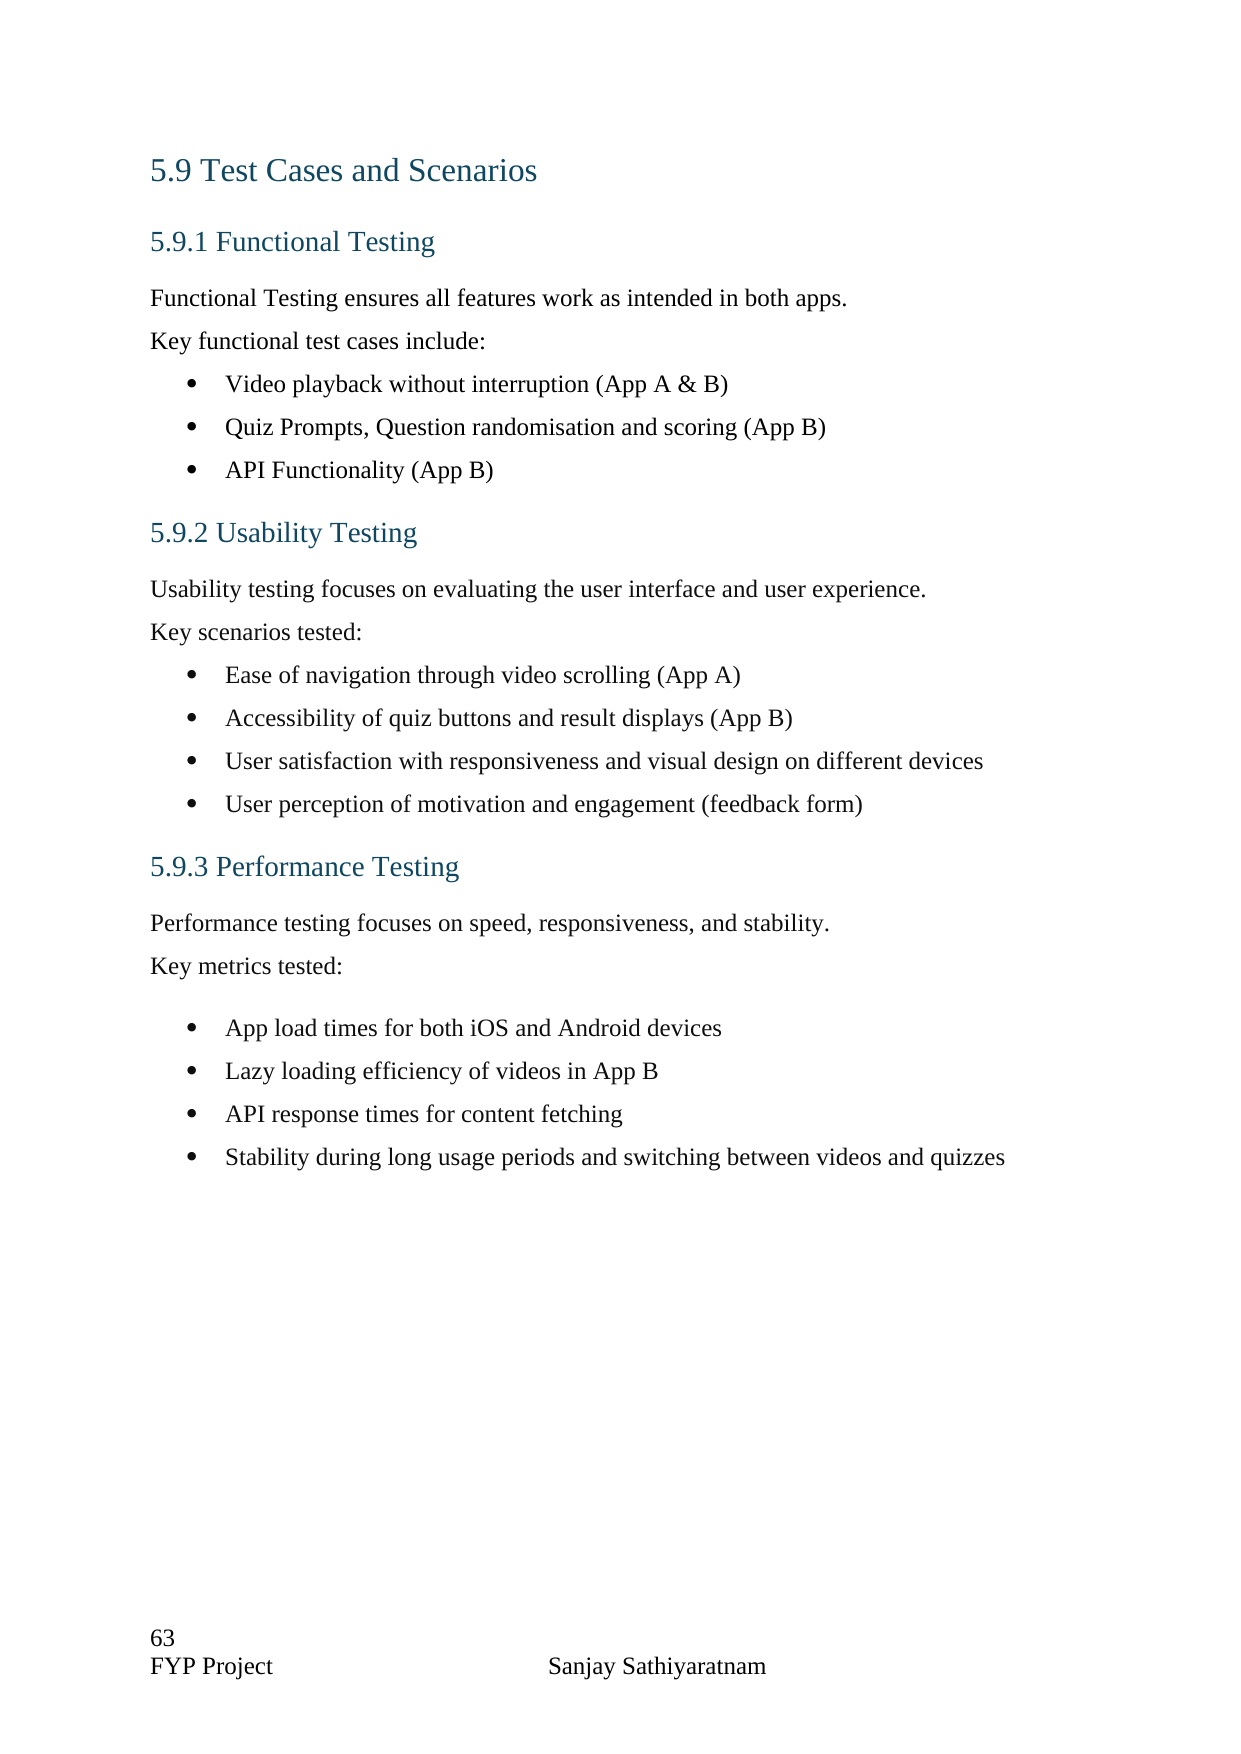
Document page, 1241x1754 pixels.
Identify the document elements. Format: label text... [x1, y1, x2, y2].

list Ease of navigation through video scrolling (App A) [187, 660, 1090, 689]
subtitle 5.9.2 Usability Testing [150, 515, 1090, 549]
list API Functionality (App B) [187, 455, 1090, 484]
list App load times for both iOS and Android devices [187, 1013, 1090, 1042]
subtitle 5.9.1 Functional Testing [150, 224, 1090, 258]
list Stability during long usage periods and switching between videos and quizzes [187, 1142, 1090, 1171]
list User satisfaction with responsiveness and visual design on different devices [187, 746, 1090, 775]
list Accessibility of quiz buttons and result displays (App B) [187, 703, 1090, 732]
list Lazy loading efficiency of videos in App B [187, 1056, 1090, 1085]
subtitle 5.9 Test Cases and Scenarios [150, 150, 1090, 188]
text Performance testing focuses on speed, responsiveness, and stability. [150, 908, 1090, 937]
text Key functional test cases include: [150, 326, 1090, 355]
list API response times for content fetching [187, 1099, 1090, 1128]
subtitle 5.9.3 Performance Testing [150, 849, 1090, 883]
text Key scenarios tested: [150, 617, 1090, 646]
text Key metrics tested: [150, 951, 1090, 980]
list Quiz Prompts, Question randomisation and scoring (App B) [187, 412, 1090, 441]
text Functional Testing ensures all features work as intended in both apps. [150, 283, 1090, 312]
list User perception of motivation and engagement (feedback form) [187, 789, 1090, 818]
text Usability testing focuses on evaluating the user interface and user experience. [150, 574, 1090, 602]
list Video playback without interruption (App A & B) [187, 369, 1090, 398]
